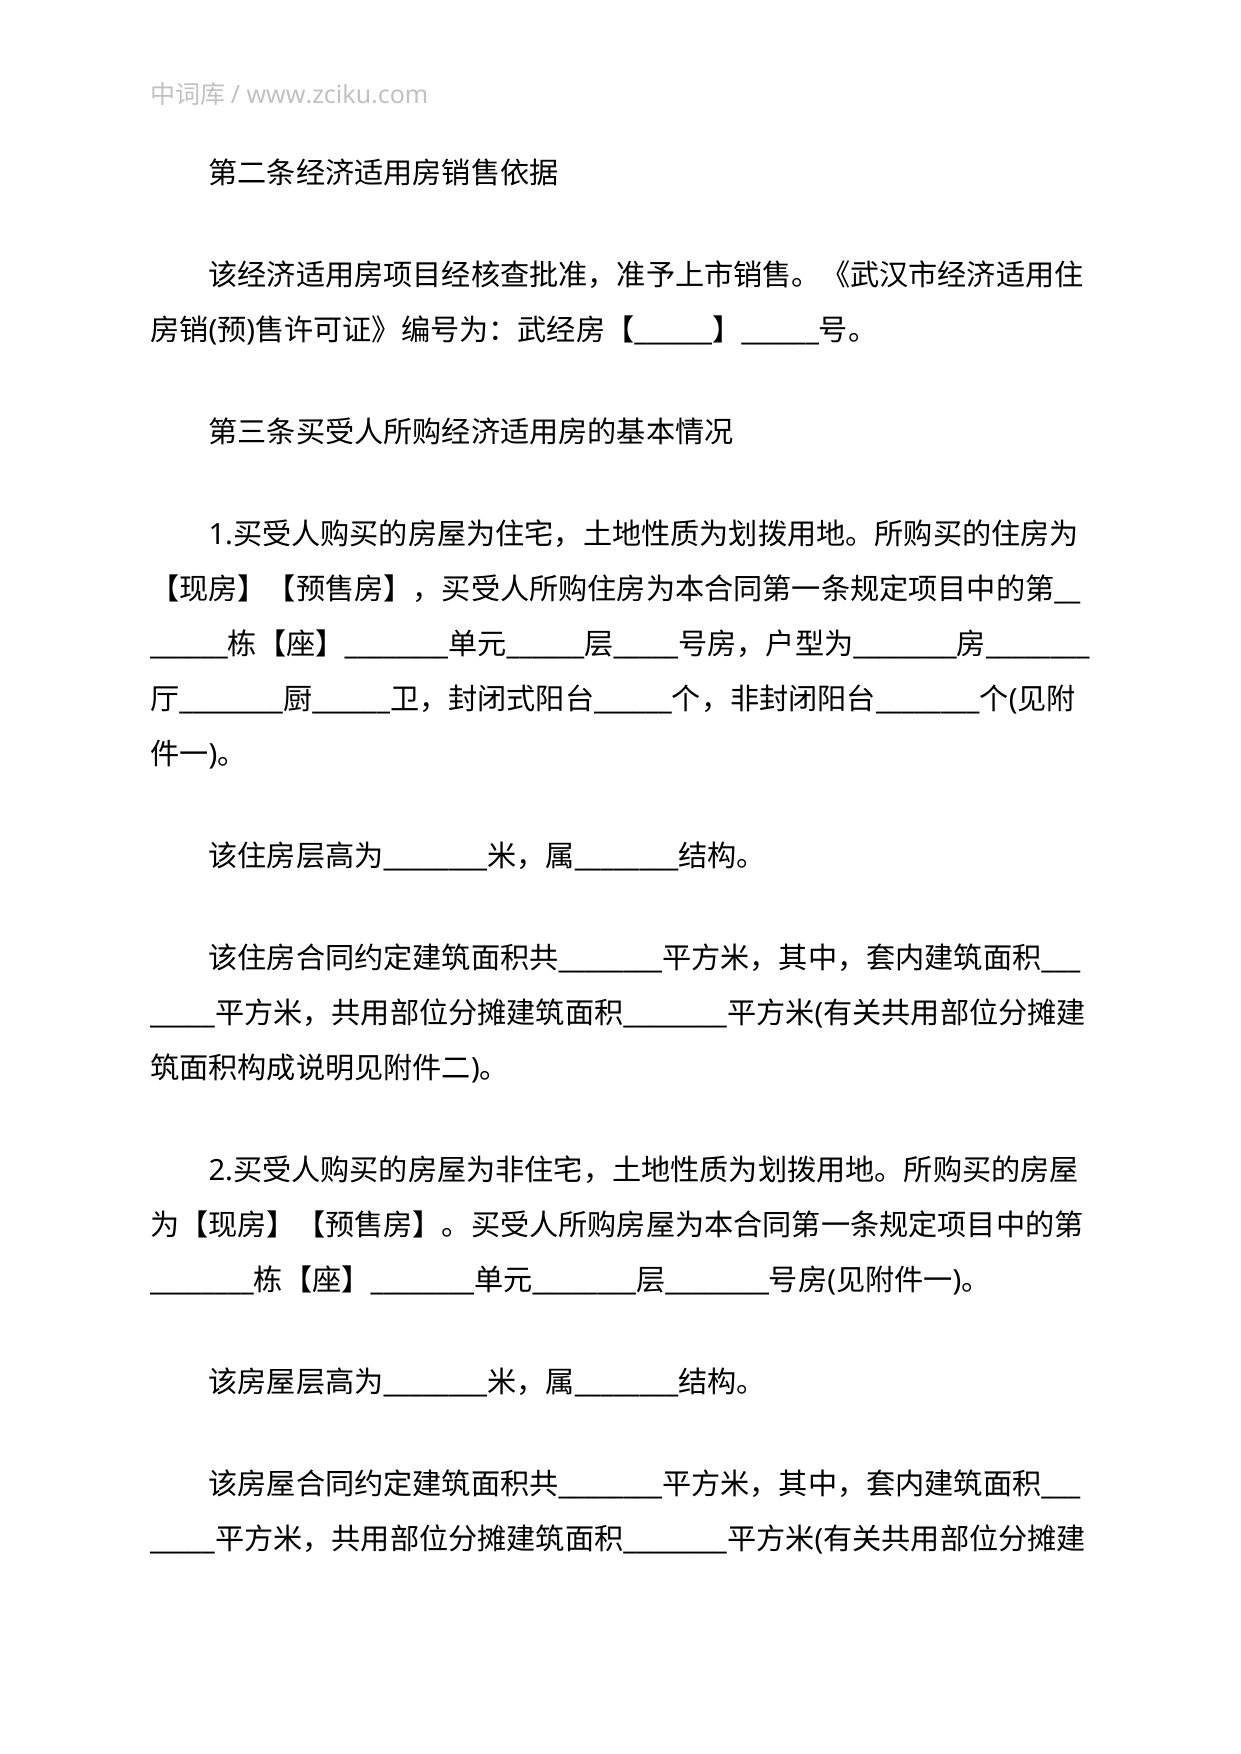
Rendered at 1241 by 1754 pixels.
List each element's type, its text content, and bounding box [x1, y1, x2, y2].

text 该经济适用房项目经核查批准，准予上市销售。《武汉市经济适用住房销(预)售许可证》编号为：武经房【______】______号。 [150, 252, 1090, 349]
text 该住房层高为________米，属________结构。 [150, 832, 1090, 875]
text 1.买受人购买的房屋为住宅，土地性质为划拨用地。所购买的住房为【现房】【预售房】，买受人所购住房为本合同第一条规定项目中的第________栋【座】________单元______层_____号房，户型为________房________厅________厨______卫，封闭式阳台______个，非封闭阳台________个(见附件一)。 [150, 510, 1090, 773]
text 该住房合同约定建筑面积共________平方米，其中，套内建筑面积________平方米，共用部位分摊建筑面积________平方米(有关共用部位分摊建筑面积构成说明见附件二)。 [150, 934, 1090, 1087]
text 2.买受人购买的房屋为非住宅，土地性质为划拨用地。所购买的房屋为【现房】【预售房】。买受人所购房屋为本合同第一条规定项目中的第________栋【座】________单元________层________号房(见附件一)。 [150, 1146, 1090, 1299]
text 第三条买受人所购经济适用房的基本情况 [150, 409, 1090, 451]
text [150, 1460, 1090, 1558]
text 第二条经济适用房销售依据 [150, 150, 1090, 192]
text 该房屋层高为________米，属________结构。 [150, 1358, 1090, 1401]
